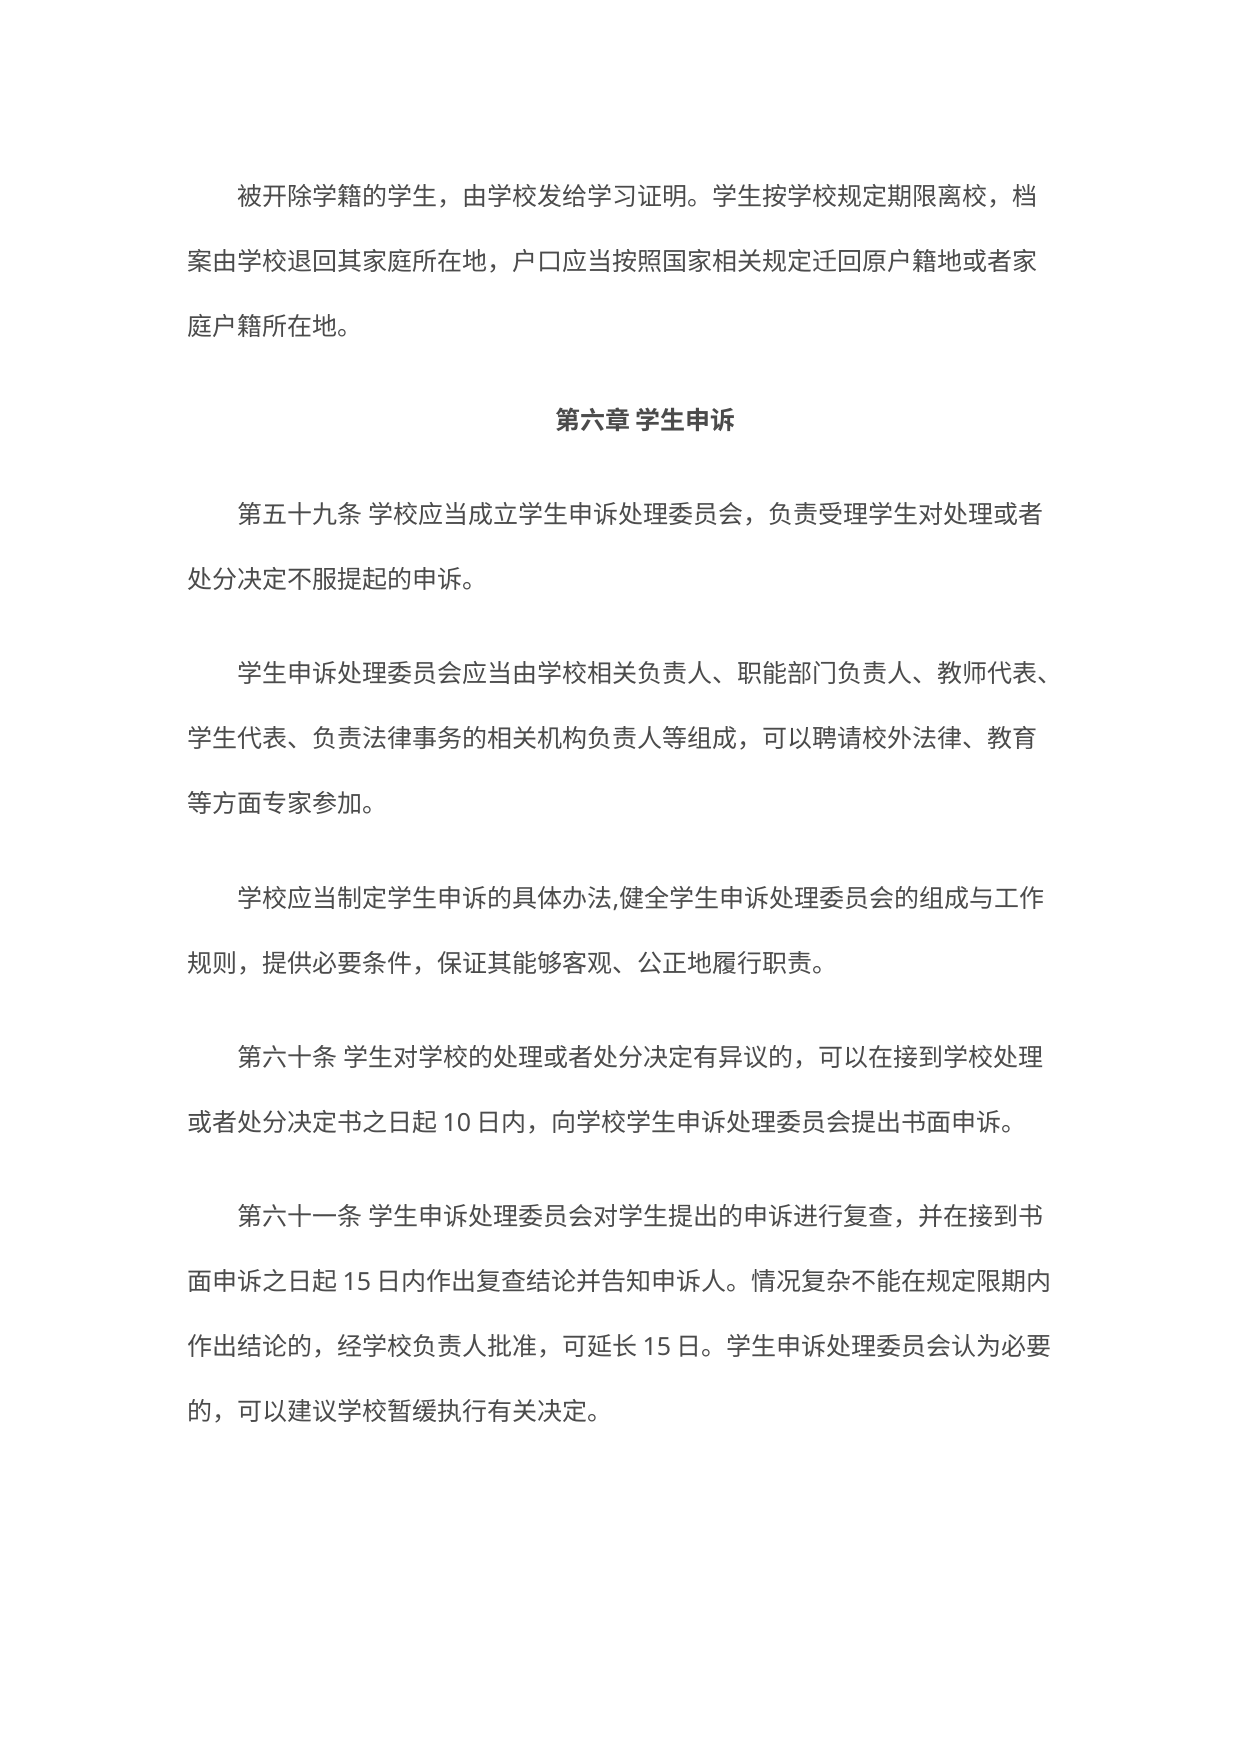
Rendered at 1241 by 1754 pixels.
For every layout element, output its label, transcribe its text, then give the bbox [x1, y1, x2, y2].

text 第五十九条 学校应当成立学生申诉处理委员会，负责受理学生对处理或者处分决定不服提起的申诉。 [187, 480, 1053, 610]
text 第六十条 学生对学校的处理或者处分决定有异议的，可以在接到学校处理或者处分决定书之日起10日内，向学校学生申诉处理委员会提出书面申诉。 [187, 1023, 1053, 1153]
text 第六章 学生申诉 [187, 386, 1053, 451]
text 学生申诉处理委员会应当由学校相关负责人、职能部门负责人、教师代表、学生代表、负责法律事务的相关机构负责人等组成，可以聘请校外法律、教育等方面专家参加。 [187, 639, 1053, 834]
text 第六十一条 学生申诉处理委员会对学生提出的申诉进行复查，并在接到书面申诉之日起15日内作出复查结论并告知申诉人。情况复杂不能在规定限期内作出结论的，经学校负责人批准，可延长15日。学生申诉处理委员会认为必要的，可以建议学校暂缓执行有关决定。 [187, 1182, 1053, 1442]
text 被开除学籍的学生，由学校发给学习证明。学生按学校规定期限离校，档案由学校退回其家庭所在地，户口应当按照国家相关规定迁回原户籍地或者家庭户籍所在地。 [187, 162, 1053, 357]
text 学校应当制定学生申诉的具体办法,健全学生申诉处理委员会的组成与工作规则，提供必要条件，保证其能够客观、公正地履行职责。 [187, 864, 1053, 994]
